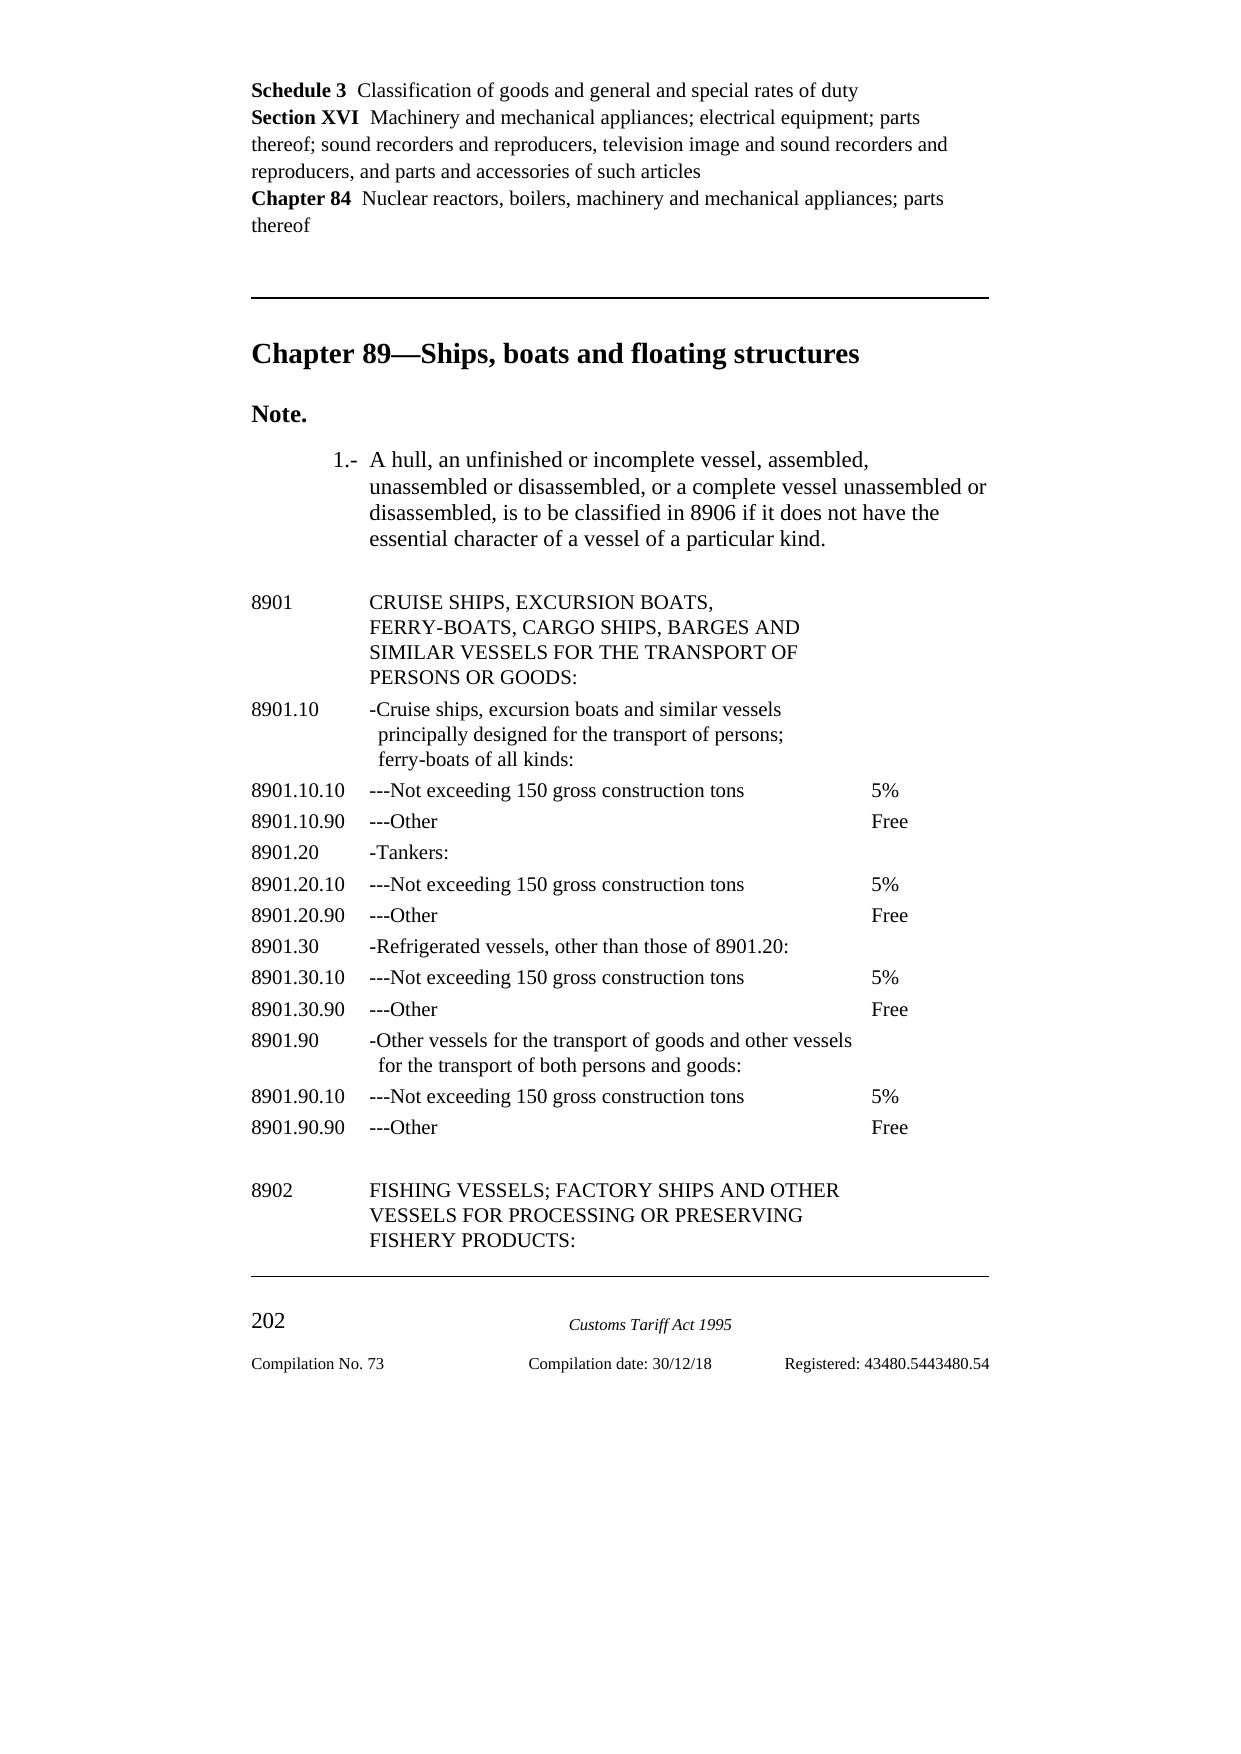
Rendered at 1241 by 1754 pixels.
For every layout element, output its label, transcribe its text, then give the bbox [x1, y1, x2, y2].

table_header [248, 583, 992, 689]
text Chapter 89—Ships, boats and floating structures [251, 336, 989, 370]
text Note. [251, 399, 989, 428]
text 1.- A hull, an unfinished or incomplete vessel, assembled, unassembled or disassembled, or a complete vessel unassembled or disassembled, is to be classified in 8906 if it does not have the essential character of a vessel of a particular kind. [251, 446, 989, 552]
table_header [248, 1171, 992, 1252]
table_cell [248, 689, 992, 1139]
